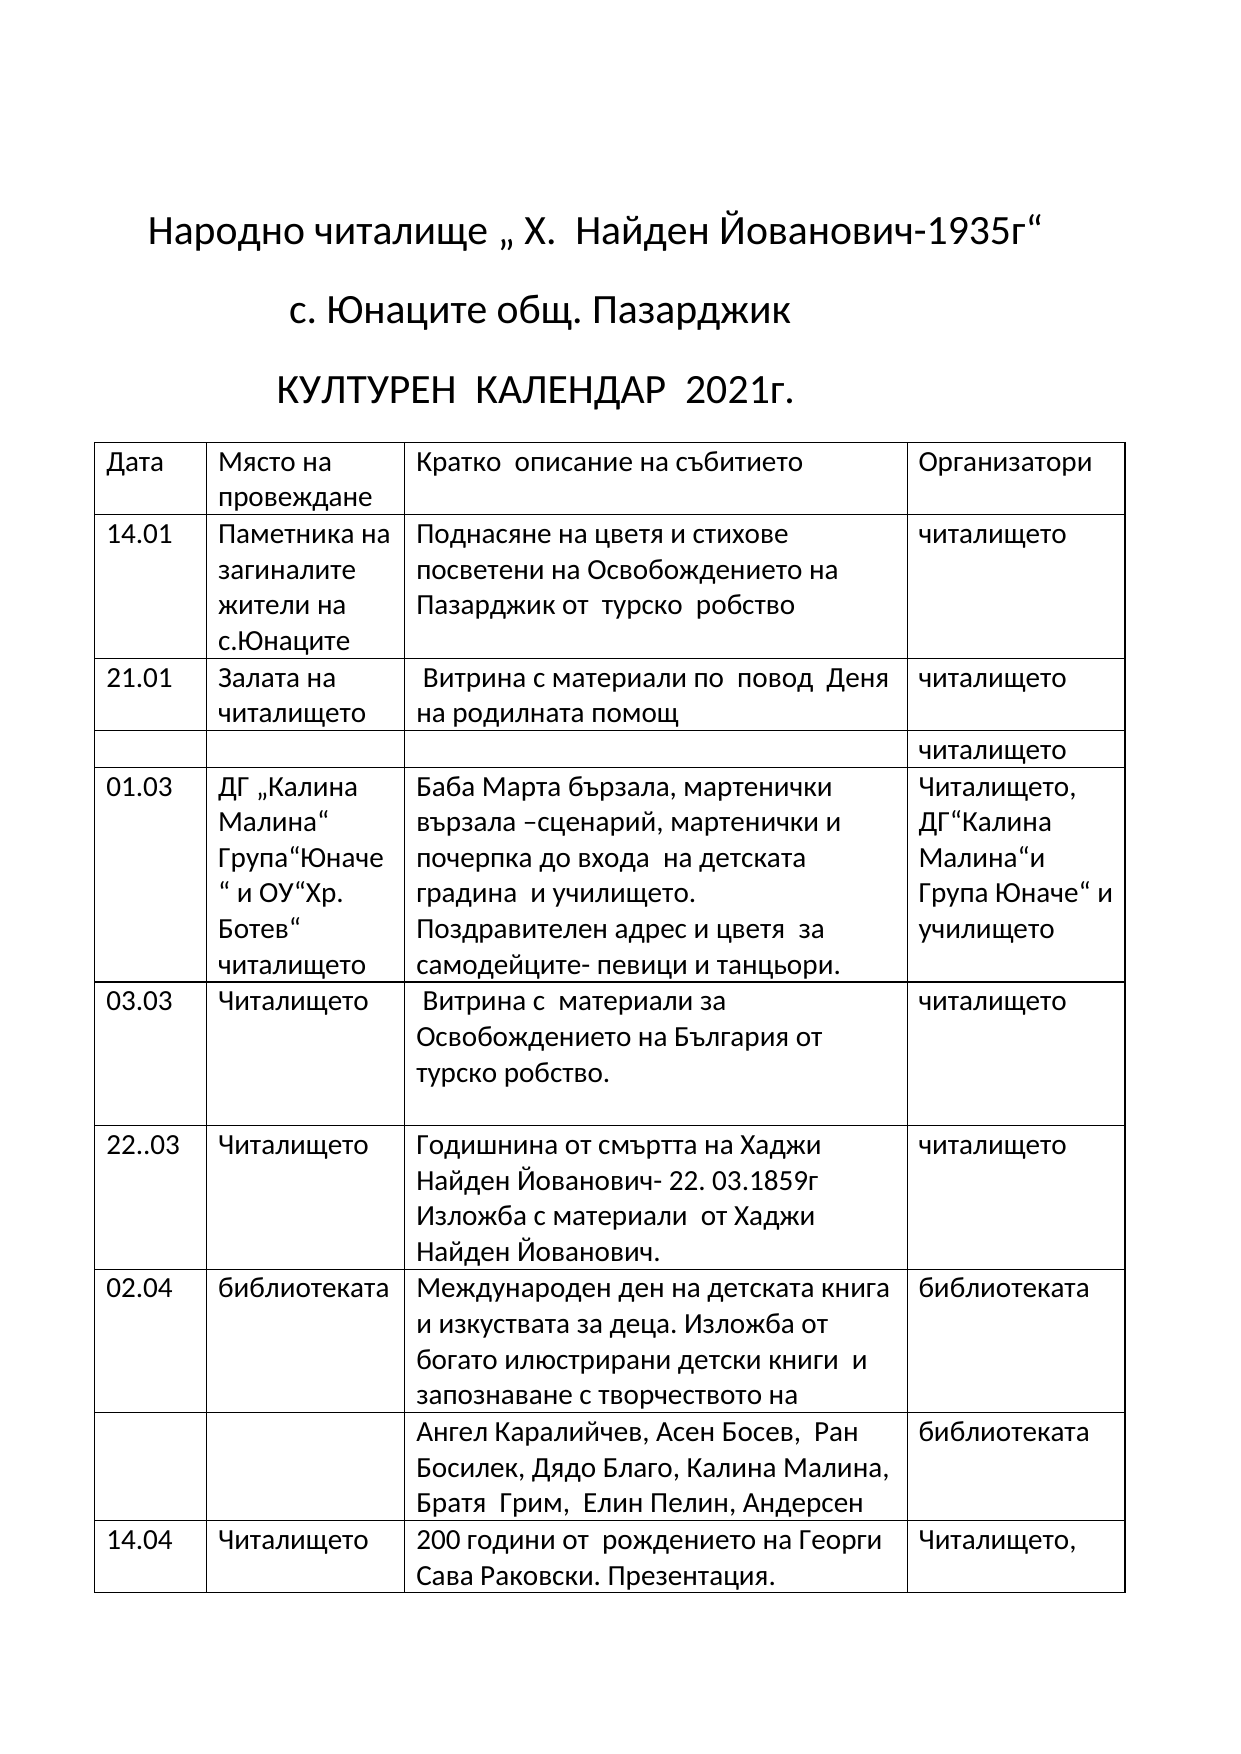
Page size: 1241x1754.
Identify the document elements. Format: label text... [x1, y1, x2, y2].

table_cell Читалището, [908, 1521, 1124, 1592]
table_cell Читалището [207, 983, 404, 1125]
table_cell читалището [908, 659, 1124, 730]
table_cell библиотеката [908, 1270, 1124, 1412]
table_cell [405, 731, 907, 767]
table_cell Витрина с материали за Освобождението на България от турско робство. [405, 983, 907, 1125]
table_cell Витрина с материали по повод Деня на родилната помощ [405, 659, 907, 730]
table_cell [207, 731, 404, 767]
table_cell Поднасяне на цветя и стихове посветени на Освобождението на Пазарджик от турско робство [405, 515, 907, 658]
text Народно читалище „ Х. Найден Йованович-1935г“ [148, 204, 1093, 255]
table_cell Читалището [207, 1521, 404, 1592]
table_cell Залата на читалището [207, 659, 404, 730]
table_cell 03.03 [95, 983, 206, 1125]
table_cell 02.04 [95, 1270, 206, 1412]
table_cell 200 години от рождението на Георги Сава Раковски. Презентация. [405, 1521, 907, 1592]
table_cell 22..03 [95, 1126, 206, 1268]
table_cell Годишнина от смъртта на Хаджи Найден Йованович- 22. 03.1859г Изложба с материали от Хаджи Найден Йованович. [405, 1126, 907, 1268]
table_cell библиотеката [207, 1270, 404, 1412]
table_cell Читалището [207, 1126, 404, 1268]
table_cell читалището [908, 731, 1124, 767]
table_cell 01.03 [95, 768, 206, 981]
table_cell Ангел Каралийчев, Асен Босев, Ран Босилек, Дядо Благо, Калина Малина, Братя Грим, Елин Пелин, Андерсен [405, 1413, 907, 1520]
table_header Място на провеждане [207, 443, 404, 514]
table_header Организатори [908, 443, 1124, 514]
text с. Юнаците общ. Пазарджик [148, 283, 1093, 334]
table_header Кратко описание на събитието [405, 443, 907, 514]
table_cell [207, 1413, 404, 1520]
table_cell библиотеката [908, 1413, 1124, 1520]
table_cell ДГ „Калина Малина“ Група“Юначе“ и ОУ“Хр. Ботев“ читалището [207, 768, 404, 981]
table_cell [95, 731, 206, 767]
table_cell [95, 1413, 206, 1520]
table_cell 14.04 [95, 1521, 206, 1592]
table_cell Паметника на загиналите жители на с.Юнаците [207, 515, 404, 658]
table_cell читалището [908, 983, 1124, 1125]
table_cell читалището [908, 1126, 1124, 1268]
table_cell 21.01 [95, 659, 206, 730]
table_cell Читалището, ДГ“Калина Малина“и Група Юначе“ и училището [908, 768, 1124, 981]
table_cell читалището [908, 515, 1124, 658]
text КУЛТУРЕН КАЛЕНДАР 2021г. [148, 363, 1093, 413]
table_cell 14.01 [95, 515, 206, 658]
table_cell Международен ден на детската книга и изкуствата за деца. Изложба от богато илюстрирани детски книги и запознаване с творчеството на [405, 1270, 907, 1412]
table_cell Баба Марта бързала, мартенички вързала –сценарий, мартенички и почерпка до входа на детската градина и училището. Поздравителен адрес и цветя за самодейците- певици и танцьори. [405, 768, 907, 981]
table_header Дата [95, 443, 206, 514]
